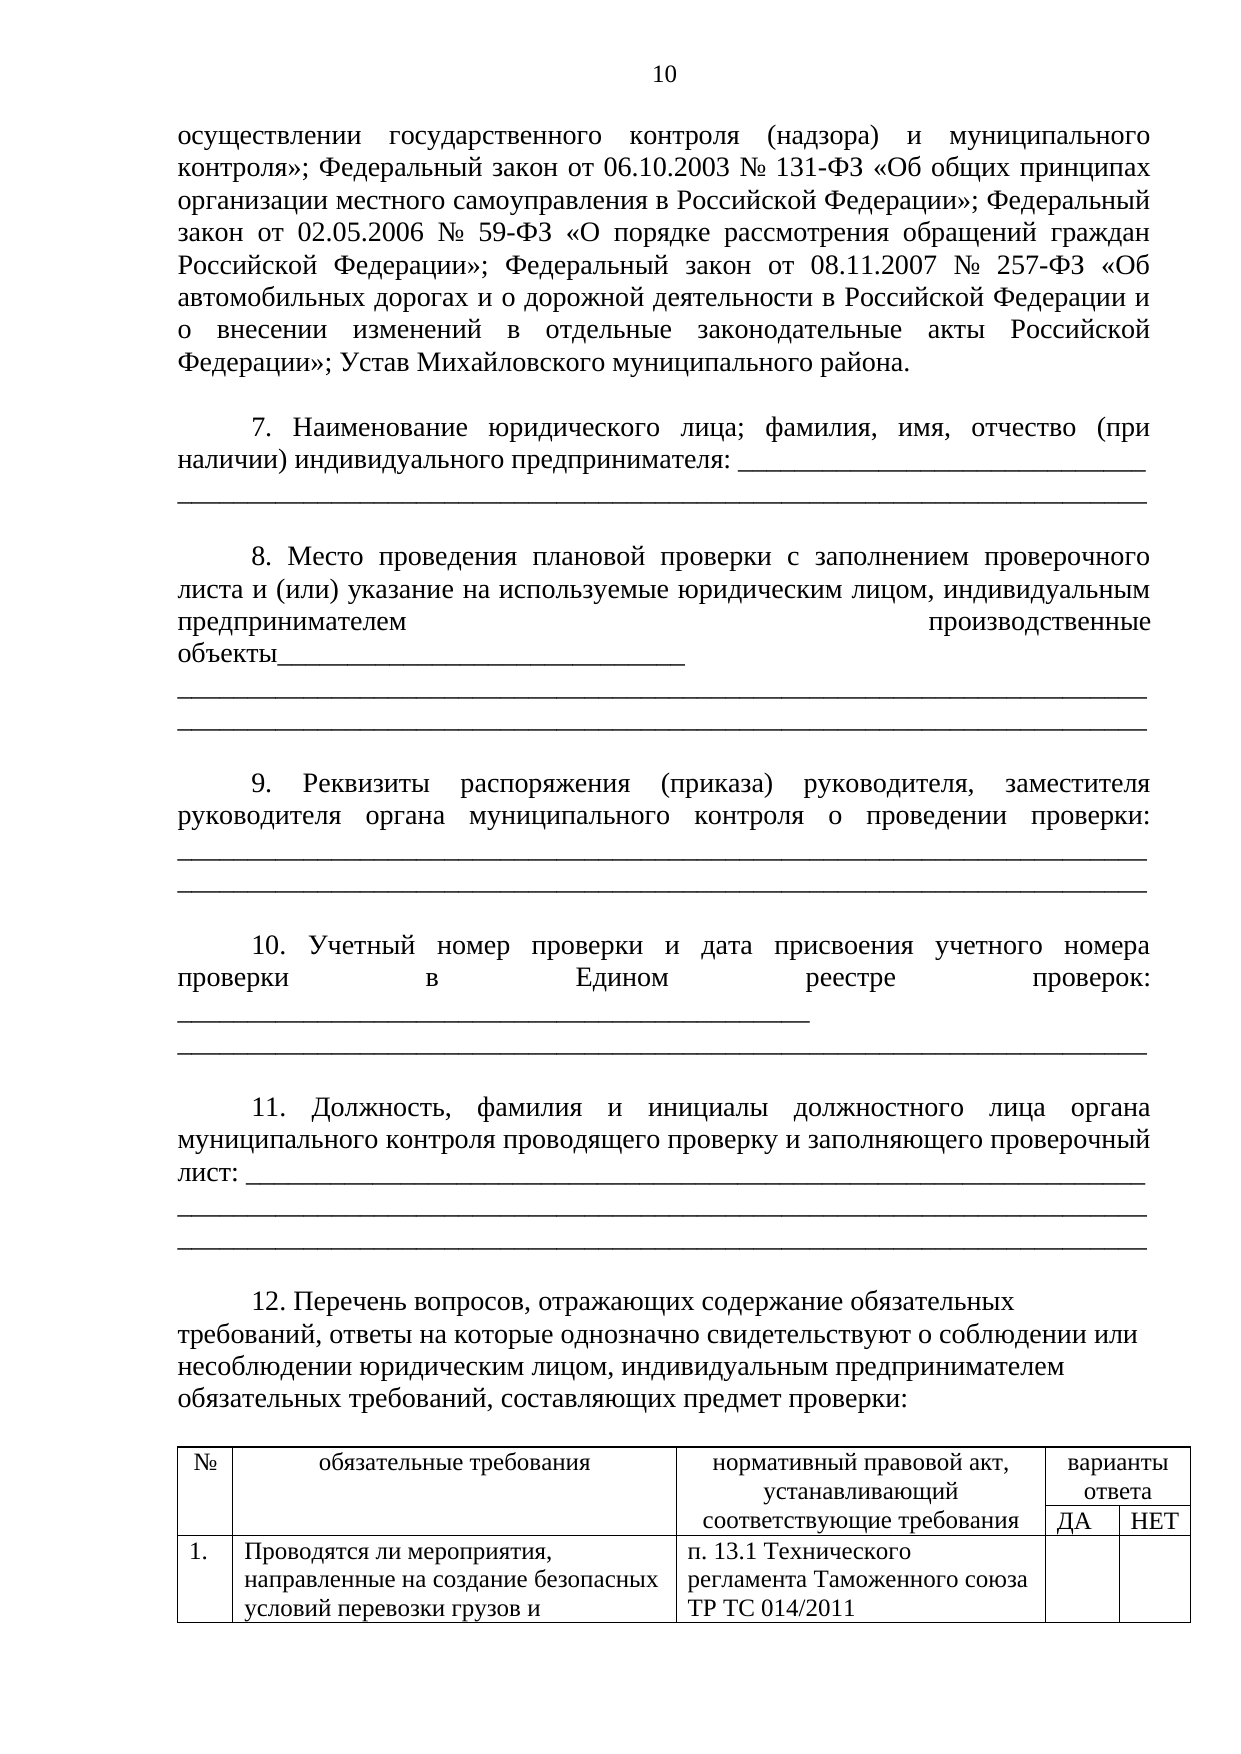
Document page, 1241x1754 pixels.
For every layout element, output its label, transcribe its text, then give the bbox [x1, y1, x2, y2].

table_cell [1120, 1536, 1190, 1622]
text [177, 118, 1152, 377]
table_cell 1. [178, 1536, 232, 1622]
text __________________________________________________________________________________________________________________________________________ [177, 1187, 1152, 1252]
table_cell [1046, 1536, 1119, 1622]
table_header варианты ответа [1046, 1448, 1190, 1505]
table_cell ДА [1046, 1506, 1119, 1535]
text 8. Место проведения плановой проверки с заполнением проверочного листа и (или) указание на используемые юридическим лицом, индивидуальным предпринимателем производственные объекты_____________________________ __________________________________________________________________________________________________________________________________________ [177, 539, 1152, 734]
text _____________________________________________________________________ [177, 1025, 1152, 1058]
table_cell НЕТ [1120, 1506, 1190, 1535]
text 10. Учетный номер проверки и дата присвоения учетного номера проверки в Едином реестре проверок: _____________________________________________ [177, 928, 1152, 1025]
text 12. Перечень вопросов, отражающих содержание обязательных требований, ответы на которые однозначно свидетельствуют о соблюдении или несоблюдении юридическим лицом, индивидуальным предпринимателем обязательных требований, составляющих предмет проверки: [177, 1284, 1152, 1414]
table_header нормативный правовой акт, устанавливающий соответствующие требования [677, 1448, 1045, 1535]
text 11. Должность, фамилия и инициалы должностного лица органа муниципального контроля проводящего проверку и заполняющего проверочный лист: ________________________________________________________________ [177, 1090, 1152, 1187]
text 9. Реквизиты распоряжения (приказа) руководителя, заместителя руководителя органа муниципального контроля о проведении проверки: __________________________________________________________________________________________________________________________________________ [177, 766, 1152, 896]
text _____________________________________________________________________ [177, 474, 1152, 507]
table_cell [233, 1536, 676, 1622]
text 7. Наименование юридического лица; фамилия, имя, отчество (при наличии) индивидуального предпринимателя: _____________________________ [177, 410, 1152, 474]
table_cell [677, 1536, 1045, 1622]
table_header № [178, 1448, 232, 1535]
table_header обязательные требования [233, 1448, 676, 1535]
